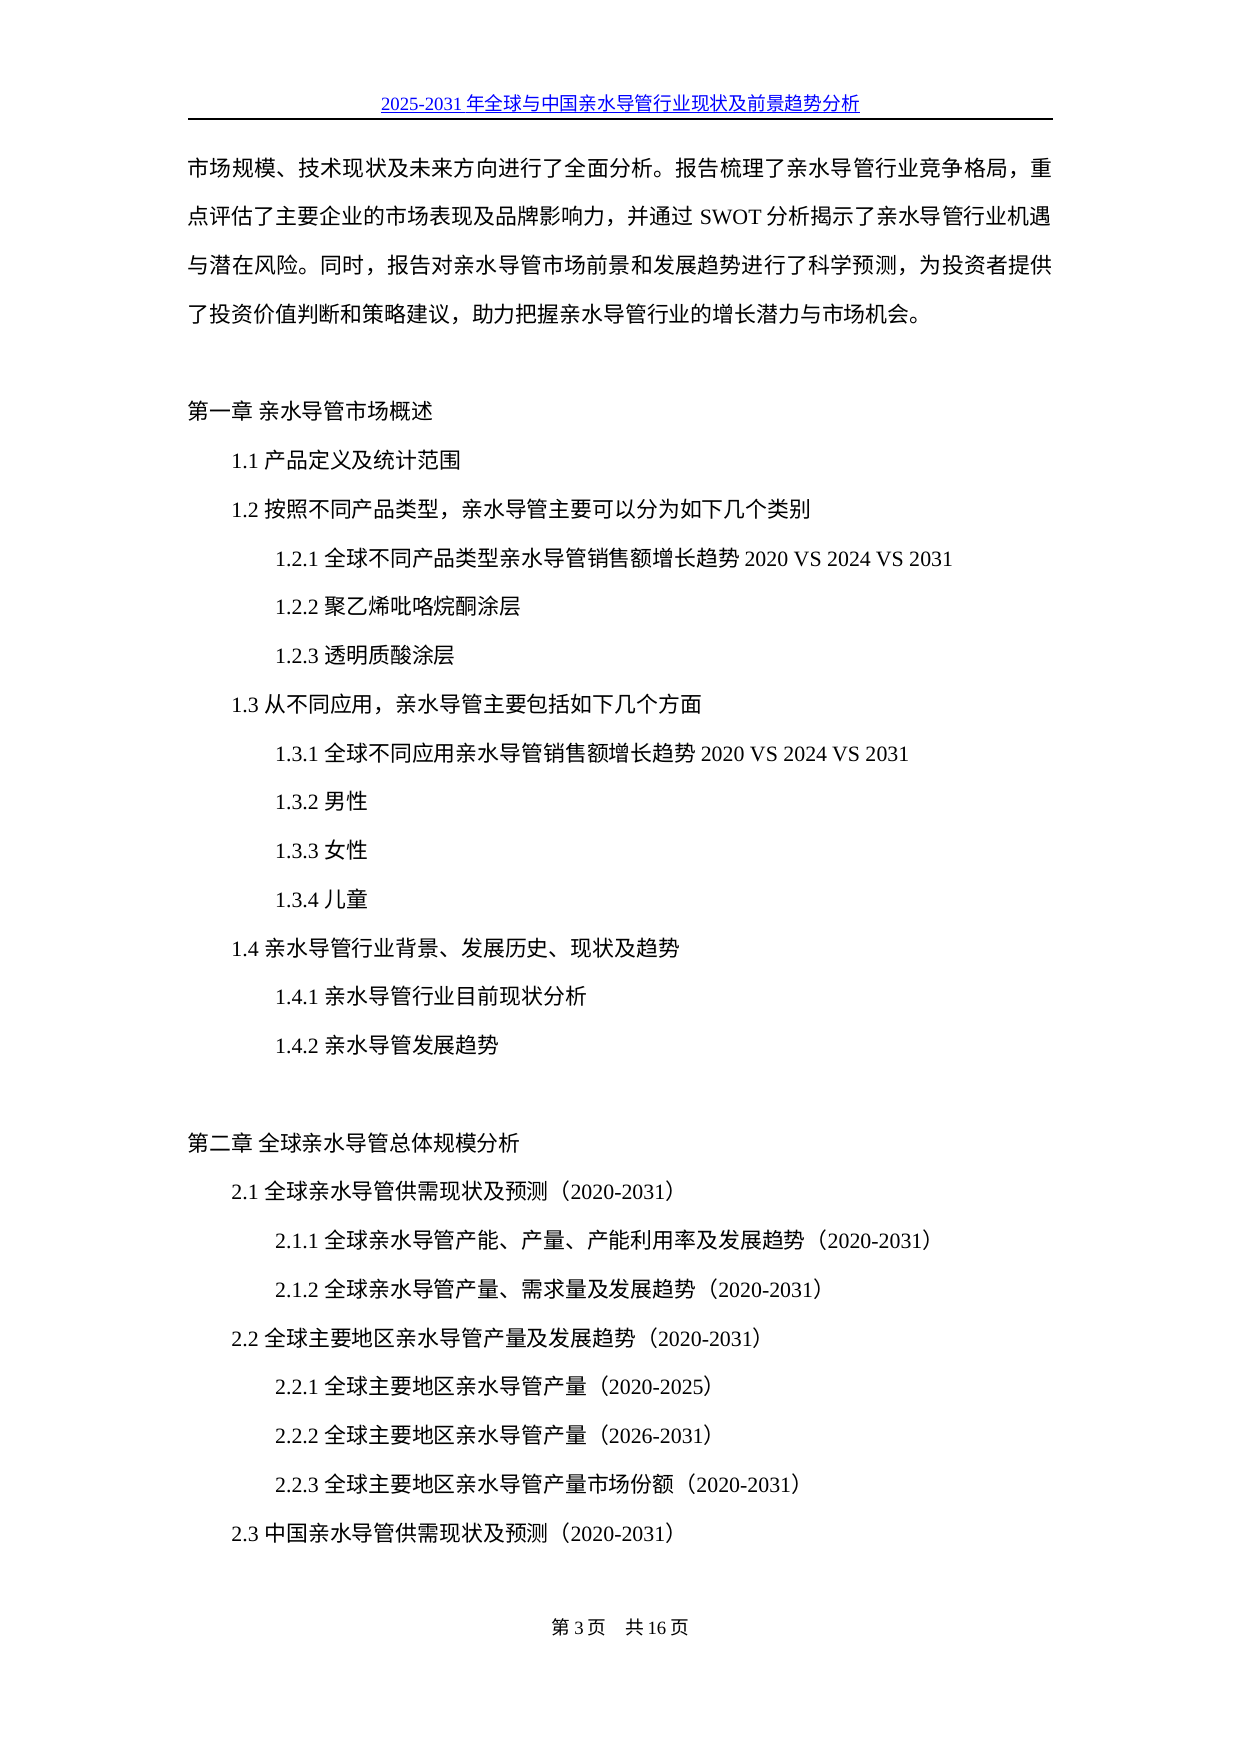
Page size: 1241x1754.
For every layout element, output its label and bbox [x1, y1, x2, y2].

text [187, 150, 1053, 1548]
